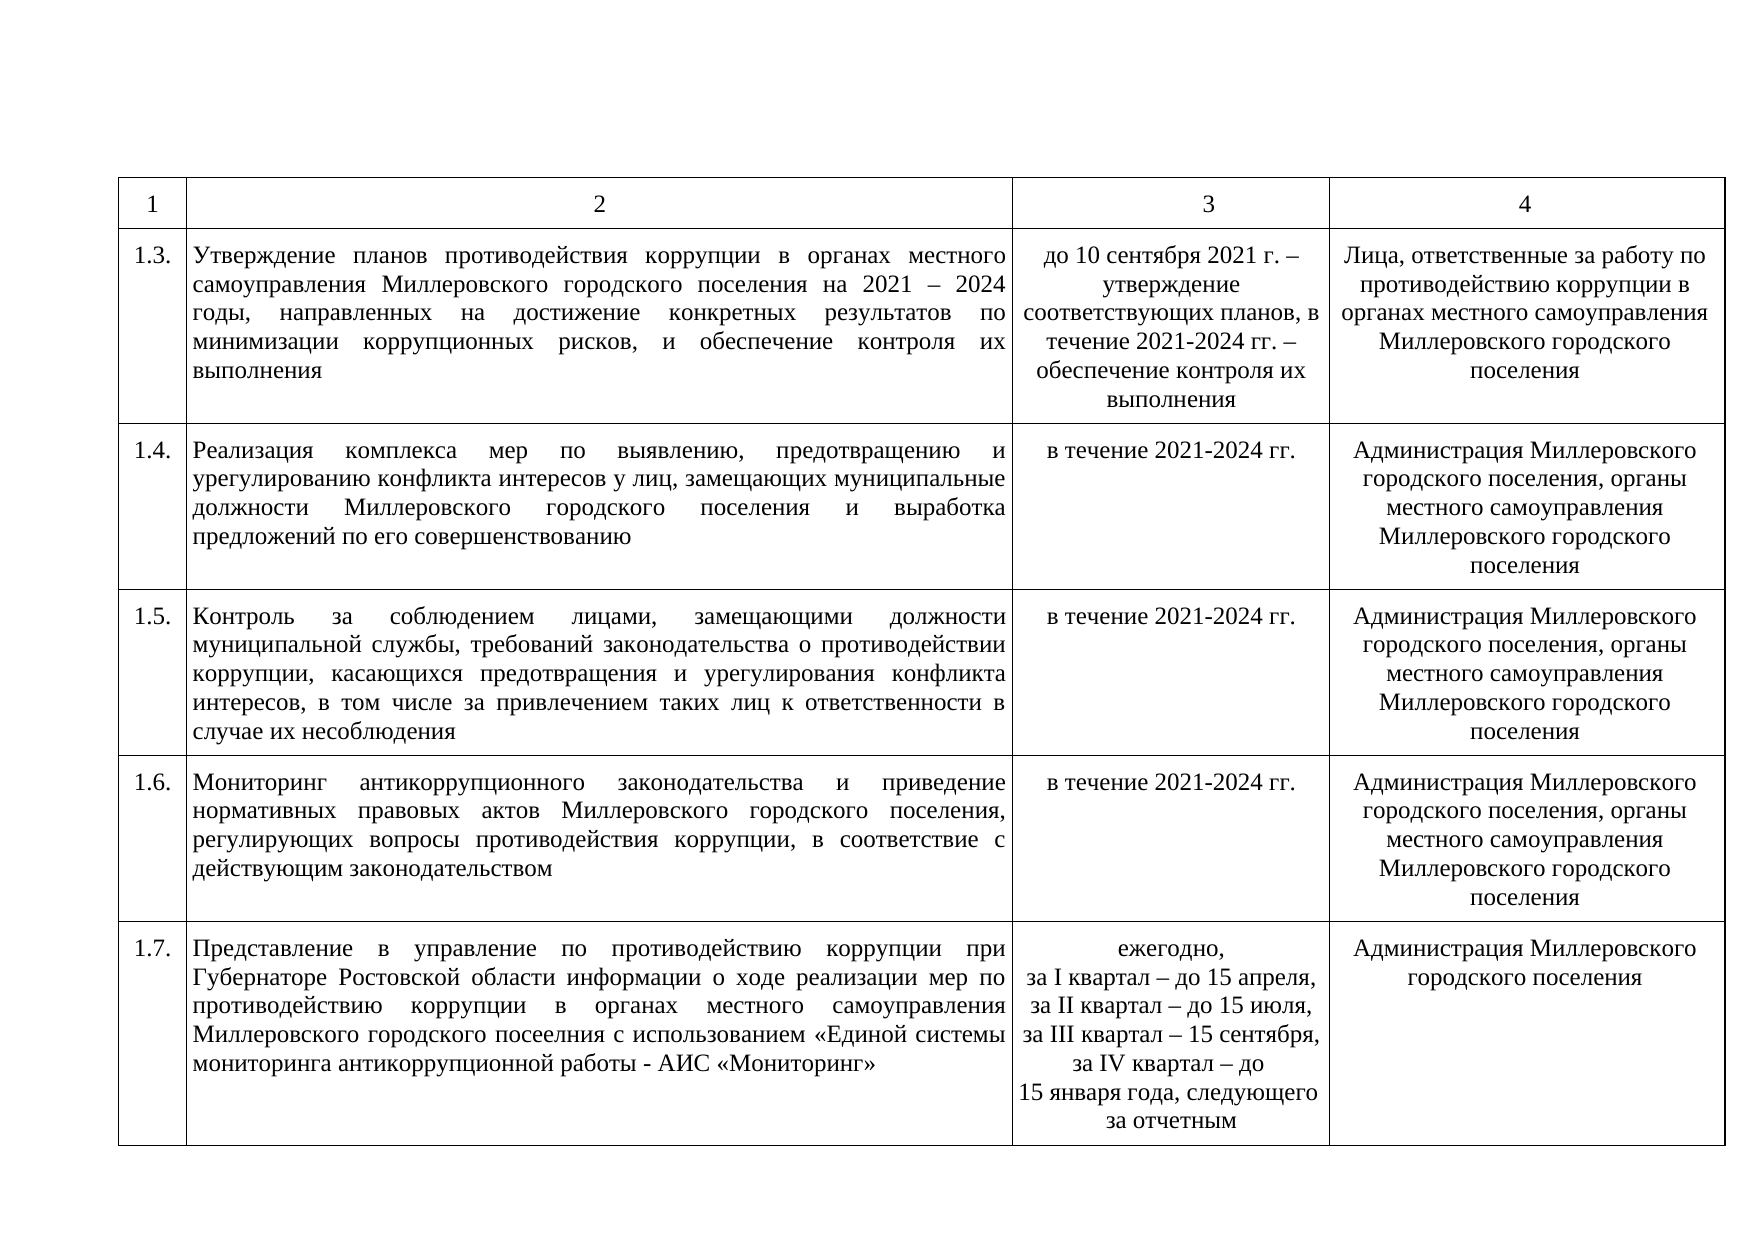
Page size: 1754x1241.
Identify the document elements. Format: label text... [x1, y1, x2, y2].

table_header 3 [1013, 178, 1329, 228]
table_cell Представление в управление по противодействию коррупции при Губернаторе Ростовской области информации о ходе реализации мер по противодействию коррупции в органах местного самоуправления Миллеровского городского посеелния с использованием «Единой системы мониторинга антикоррупционной работы - АИС «Мониторинг» [187, 922, 1012, 1145]
table_cell 1.5. [119, 590, 186, 755]
table_cell 1.6. [119, 756, 186, 921]
table_header 2 [187, 178, 1012, 228]
table_cell Контроль за соблюдением лицами, замещающими должности муниципальной службы, требований законодательства о противодействии коррупции, касающихся предотвращения и урегулирования конфликта интересов, в том числе за привлечением таких лиц к ответственности в случае их несоблюдения [187, 590, 1012, 755]
table_cell Администрация Миллеровского городского поселения, органы местного самоуправления Миллеровского городского поселения [1330, 756, 1724, 921]
table_cell в течение 2021-2024 гг. [1013, 424, 1329, 589]
table_cell в течение 2021-2024 гг. [1013, 590, 1329, 755]
table_cell Администрация Миллеровского городского поселения, органы местного самоуправления Миллеровского городского поселения [1330, 590, 1724, 755]
table_cell Мониторинг антикоррупционного законодательства и приведение нормативных правовых актов Миллеровского городского поселения, регулирующих вопросы противодействия коррупции, в соответствие с действующим законодательством [187, 756, 1012, 921]
table_cell Лица, ответственные за работу по противодействию коррупции в органах местного самоуправления Миллеровского городского поселения [1330, 229, 1724, 423]
table_cell до 10 сентября 2021 г. – утверждение соответствующих планов, в течение 2021-2024 гг. – обеспечение контроля их выполнения [1013, 229, 1329, 423]
table_cell 1.4. [119, 424, 186, 589]
table_cell 1.7. [119, 922, 186, 1145]
table_cell Реализация комплекса мер по выявлению, предотвращению и урегулированию конфликта интересов у лиц, замещающих муниципальные должности Миллеровского городского поселения и выработка предложений по его совершенствованию [187, 424, 1012, 589]
table_header 4 [1330, 178, 1724, 228]
table_cell Администрация Миллеровского городского поселения [1330, 922, 1724, 1145]
table_cell Администрация Миллеровского городского поселения, органы местного самоуправления Миллеровского городского поселения [1330, 424, 1724, 589]
table_cell Утверждение планов противодействия коррупции в органах местного самоуправления Миллеровского городского поселения на 2021 – 2024 годы, направленных на достижение конкретных результатов по минимизации коррупционных рисков, и обеспечение контроля их выполнения [187, 229, 1012, 423]
table_cell 1.3. [119, 229, 186, 423]
table_cell в течение 2021-2024 гг. [1013, 756, 1329, 921]
table_header 1 [119, 178, 186, 228]
table_cell ежегодно, за I квартал – до 15 апреля, за II квартал – до 15 июля, за III квартал – 15 сентября, за IV квартал – до 15 января года, следующего за отчетным [1013, 922, 1329, 1145]
